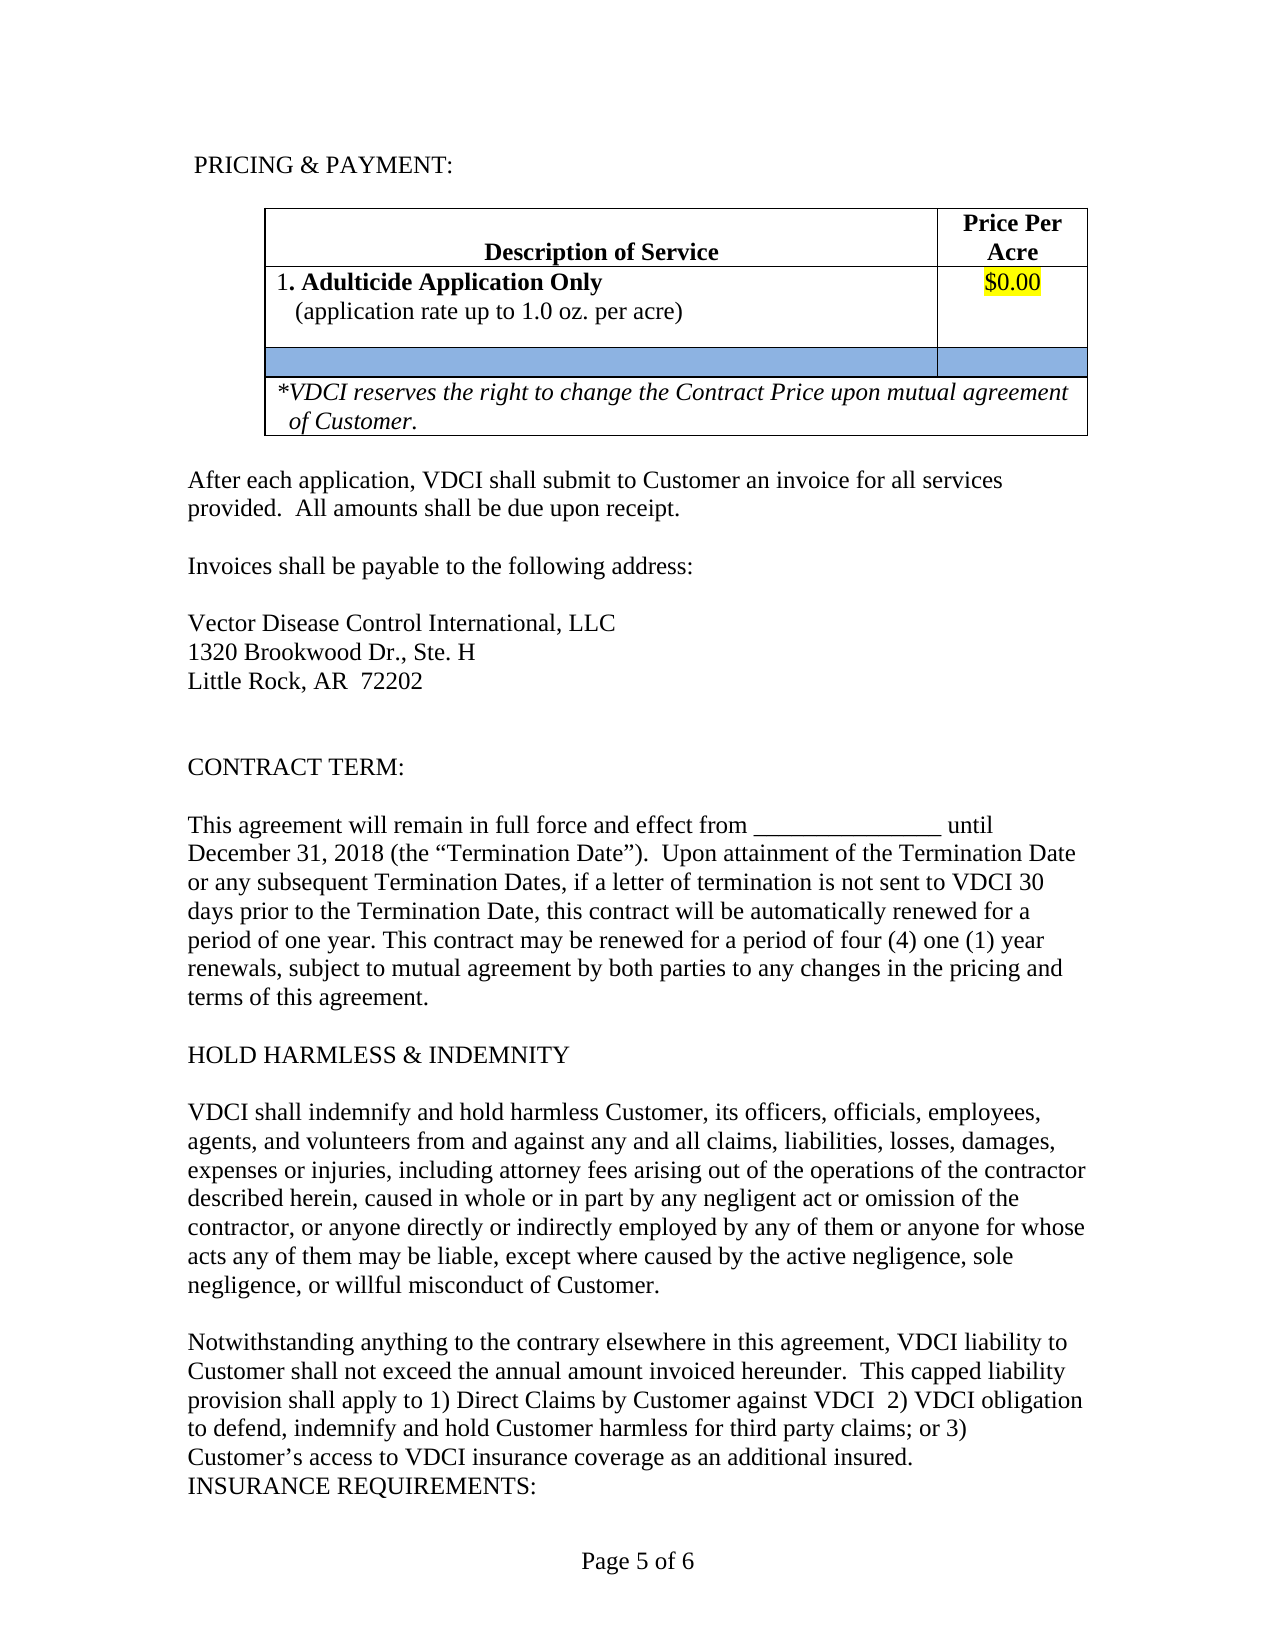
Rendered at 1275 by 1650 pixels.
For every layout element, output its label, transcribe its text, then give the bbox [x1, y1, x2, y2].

text 1320 Brookwood Dr., Ste. H [187, 637, 1087, 666]
table_cell $0.00 [938, 267, 1087, 347]
table_cell [266, 348, 937, 376]
text CONTRACT TERM: [187, 752, 1087, 781]
text Notwithstanding anything to the contrary elsewhere in this agreement, VDCI liability to Customer shall not exceed the annual amount invoiced hereunder. This capped liability provision shall apply to 1) Direct Claims by Customer against VDCI 2) VDCI obligation to defend, indemnify and hold Customer harmless for third party claims; or 3) Customer’s access to VDCI insurance coverage as an additional insured. [187, 1327, 1087, 1471]
text Vector Disease Control International, LLC [187, 608, 1087, 637]
text This agreement will remain in full force and effect from _______________ until December 31, 2018 (the “Termination Date”). Upon attainment of the Termination Date or any subsequent Termination Dates, if a letter of termination is not sent to VDCI 30 days prior to the Termination Date, this contract will be automatically renewed for a period of one year. This contract may be renewed for a period of four (4) one (1) year renewals, subject to mutual agreement by both parties to any changes in the pricing and terms of this agreement. [187, 810, 1087, 1011]
text VDCI shall indemnify and hold harmless Customer, its officers, officials, employees, agents, and volunteers from and against any and all claims, liabilities, losses, damages, expenses or injuries, including attorney fees arising out of the operations of the contractor described herein, caused in whole or in part by any negligent act or omission of the contractor, or anyone directly or indirectly employed by any of them or anyone for whose acts any of them may be liable, except where caused by the active negligence, sole negligence, or willful misconduct of Customer. [187, 1097, 1087, 1298]
table_cell 1. Adulticide Application Only (application rate up to 1.0 oz. per acre) [266, 267, 937, 347]
table_header Description of Service [266, 209, 937, 266]
text After each application, VDCI shall submit to Customer an invoice for all services provided. All amounts shall be due upon receipt. [187, 465, 1087, 522]
text HOLD HARMLESS & INDEMNITY [187, 1040, 1087, 1068]
text Invoices shall be payable to the following address: [187, 551, 1087, 580]
table_cell *VDCI reserves the right to change the Contract Price upon mutual agreement of Customer. [266, 378, 1087, 435]
text INSURANCE REQUIREMENTS: [187, 1471, 1087, 1500]
table_header Price Per [938, 209, 1087, 266]
text PRICING & PAYMENT: [187, 150, 1087, 179]
table_cell [938, 348, 1087, 376]
text Little Rock, AR 72202 [187, 666, 1087, 695]
